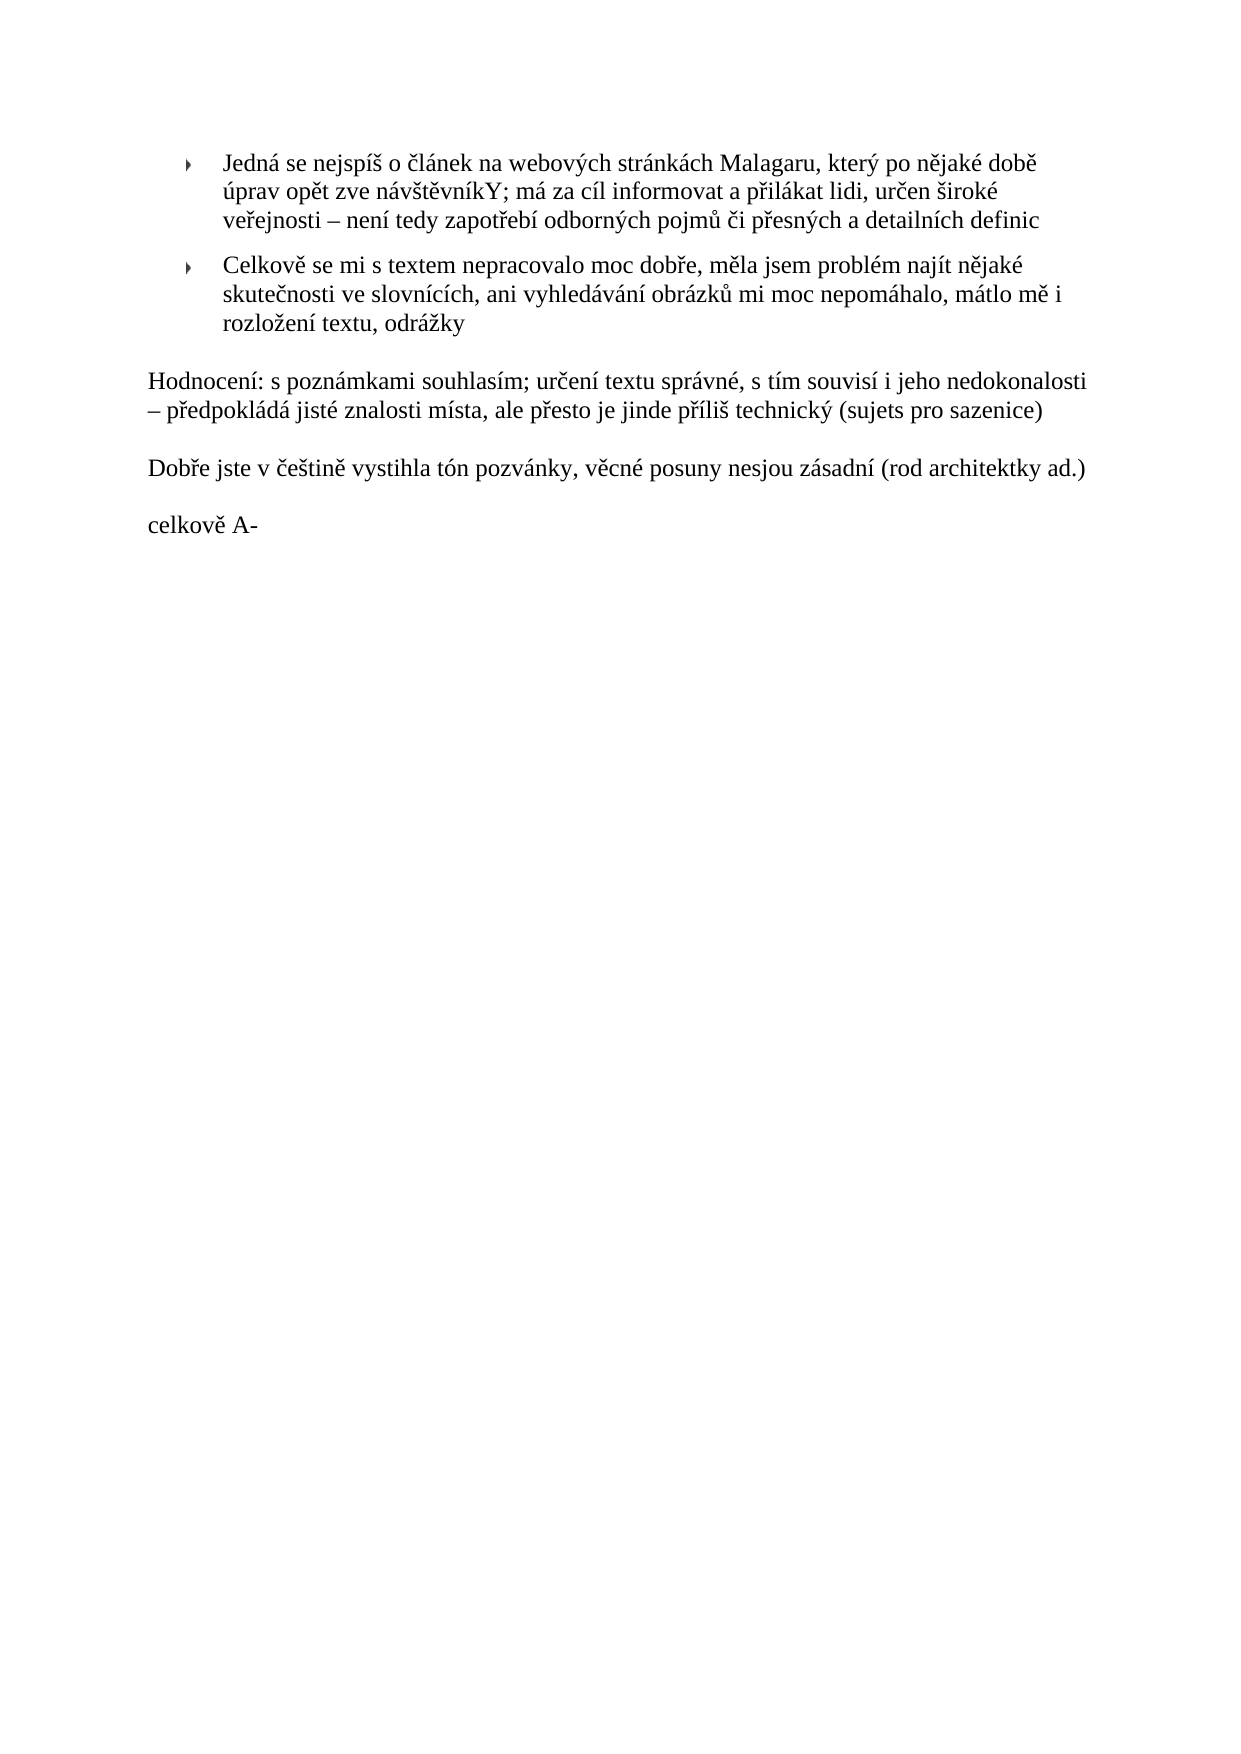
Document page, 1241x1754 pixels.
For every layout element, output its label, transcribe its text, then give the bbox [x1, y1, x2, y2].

picture [186, 257, 194, 274]
list Celkově se mi s textem nepracovalo moc dobře, měla jsem problém najít nějaké skutečnosti ve slovnících, ani vyhledávání obrázků mi moc nepomáhalo, mátlo mě i rozložení textu, odrážky [185, 251, 1093, 337]
text Hodnocení: s poznámkami souhlasím; určení textu správné, s tím souvisí i jeho nedokonalosti – předpokládá jisté znalosti místa, ale přesto je jinde příliš technický (sujets pro sazenice) [148, 366, 1093, 423]
list Jedná se nejspíš o článek na webových stránkách Malagaru, který po nějaké době úprav opět zve návštěvníkY; má za cíl informovat a přilákat lidi, určen široké veřejnosti – není tedy zapotřebí odborných pojmů či přesných a detailních definic [185, 148, 1093, 234]
text celkově A- [148, 511, 1093, 539]
picture [186, 154, 194, 171]
text Dobře jste v češtině vystihla tón pozvánky, věcné posuny nesjou zásadní (rod architektky ad.) [148, 453, 1093, 481]
